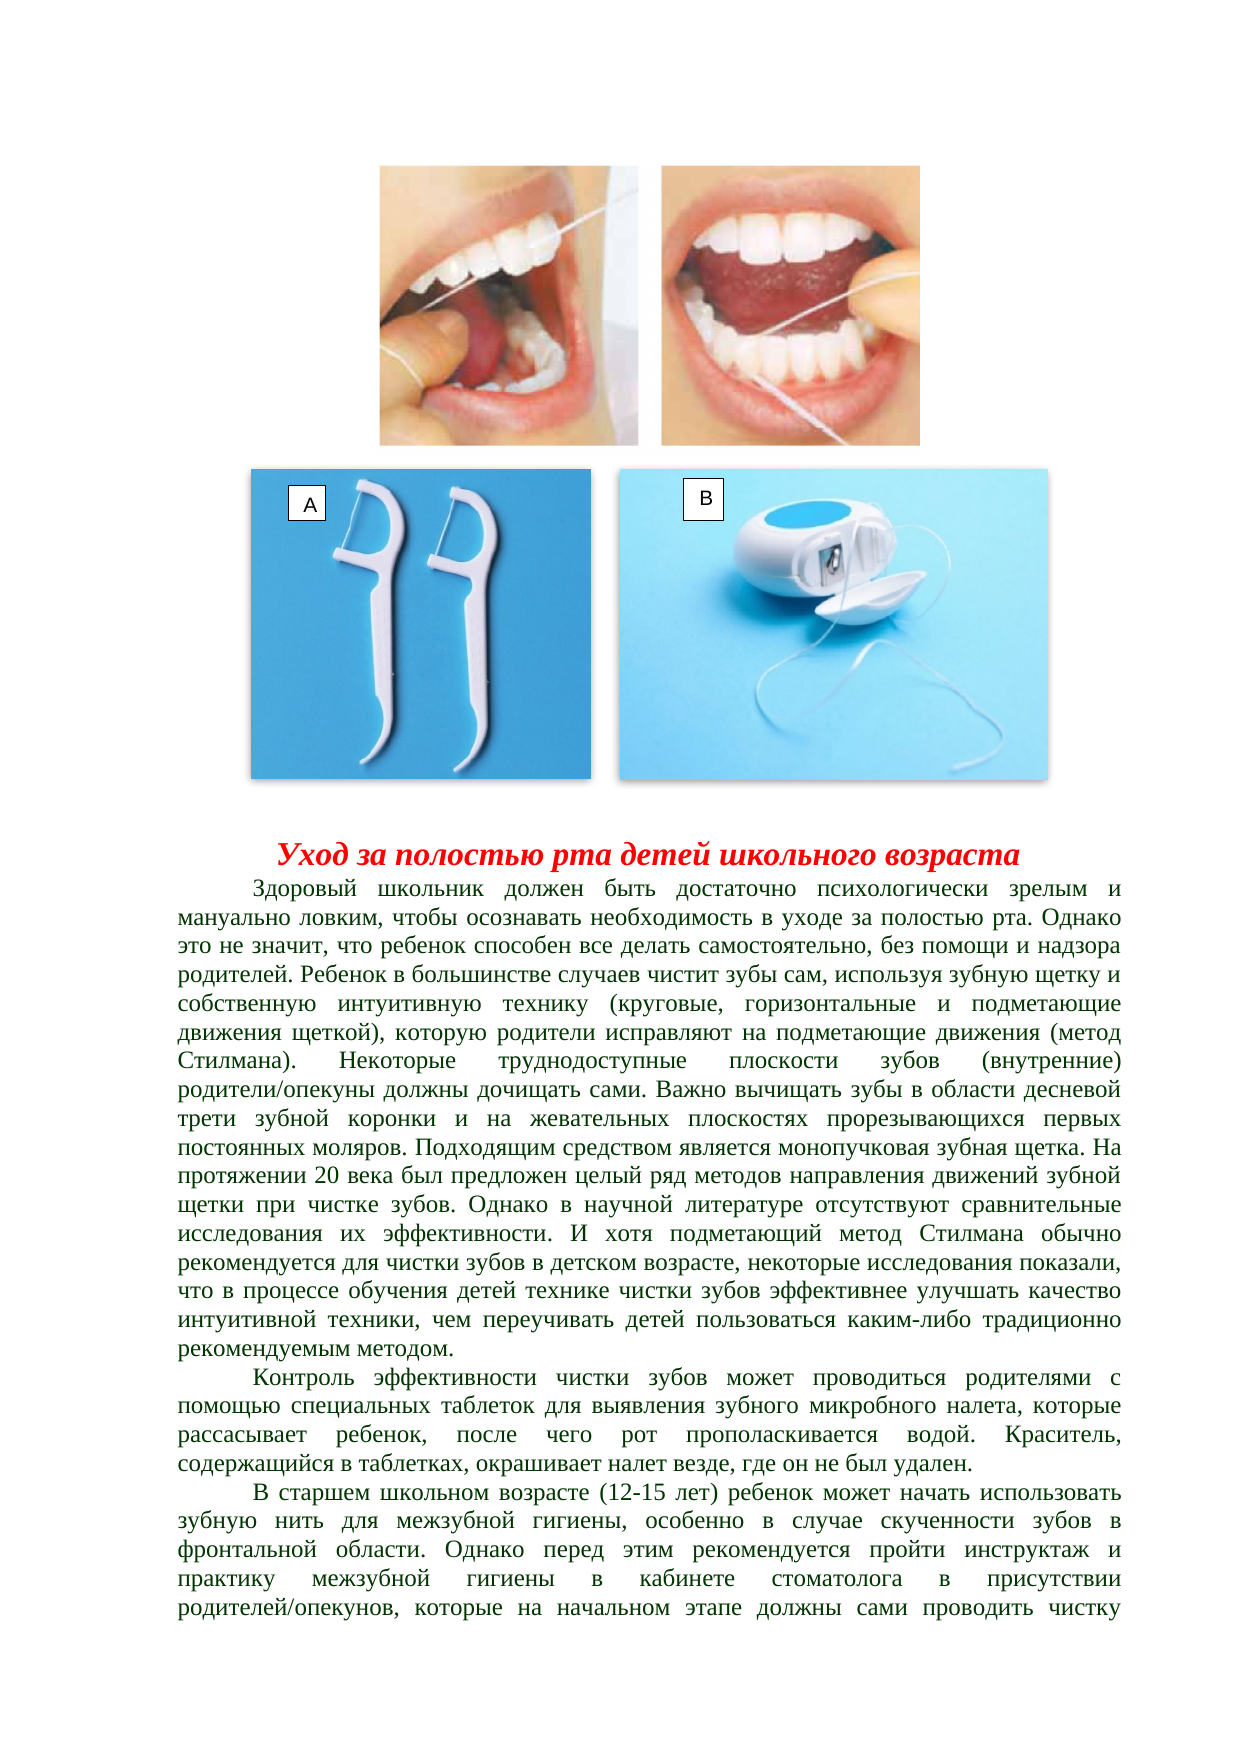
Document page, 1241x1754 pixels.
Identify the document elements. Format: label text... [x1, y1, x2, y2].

text Здоровый школьник должен быть достаточно психологически зрелым и мануально ловким, чтобы осознавать необходимость в уходе за полостью рта. Однако это не значит, что ребенок способен все делать самостоятельно, без помощи и надзора родителей. Ребенок в большинстве случаев чистит зубы сам, используя зубную щетку и собственную интуитивную технику (круговые, горизонтальные и подметающие движения щеткой), которую родители исправляют на подметающие движения (метод Стилмана). Некоторые труднодоступные плоскости зубов (внутренние) родители/опекуны должны дочищать сами. Важно вычищать зубы в области десневой трети зубной коронки и на жевательных плоскостях прорезывающихся первых постоянных моляров. Подходящим средством является монопучковая зубная щетка. На протяжении 20 века был предложен целый ряд методов направления движений зубной щетки при чистке зубов. Однако в научной литературе отсутствуют сравнительные исследования их эффективности. И хотя подметающий метод Стилмана обычно рекомендуется для чистки зубов в детском возрасте, некоторые исследования показали, что в процессе обучения детей технике чистки зубов эффективнее улучшать качество интуитивной техники, чем переучивать детей пользоваться каким-либо традиционно рекомендуемым методом. [177, 873, 1122, 1362]
text Уход за полостью рта детей школьного возраста [177, 834, 1122, 873]
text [177, 1477, 1122, 1620]
picture [373, 162, 926, 461]
picture [251, 469, 591, 779]
text Контроль эффективности чистки зубов может проводиться родителями с помощью специальных таблеток для выявления зубного микробного налета, которые рассасывает ребенок, после чего рот прополаскивается водой. Краситель, содержащийся в таблетках, окрашивает налет везде, где он не был удален. [177, 1362, 1122, 1477]
picture [620, 469, 1048, 780]
